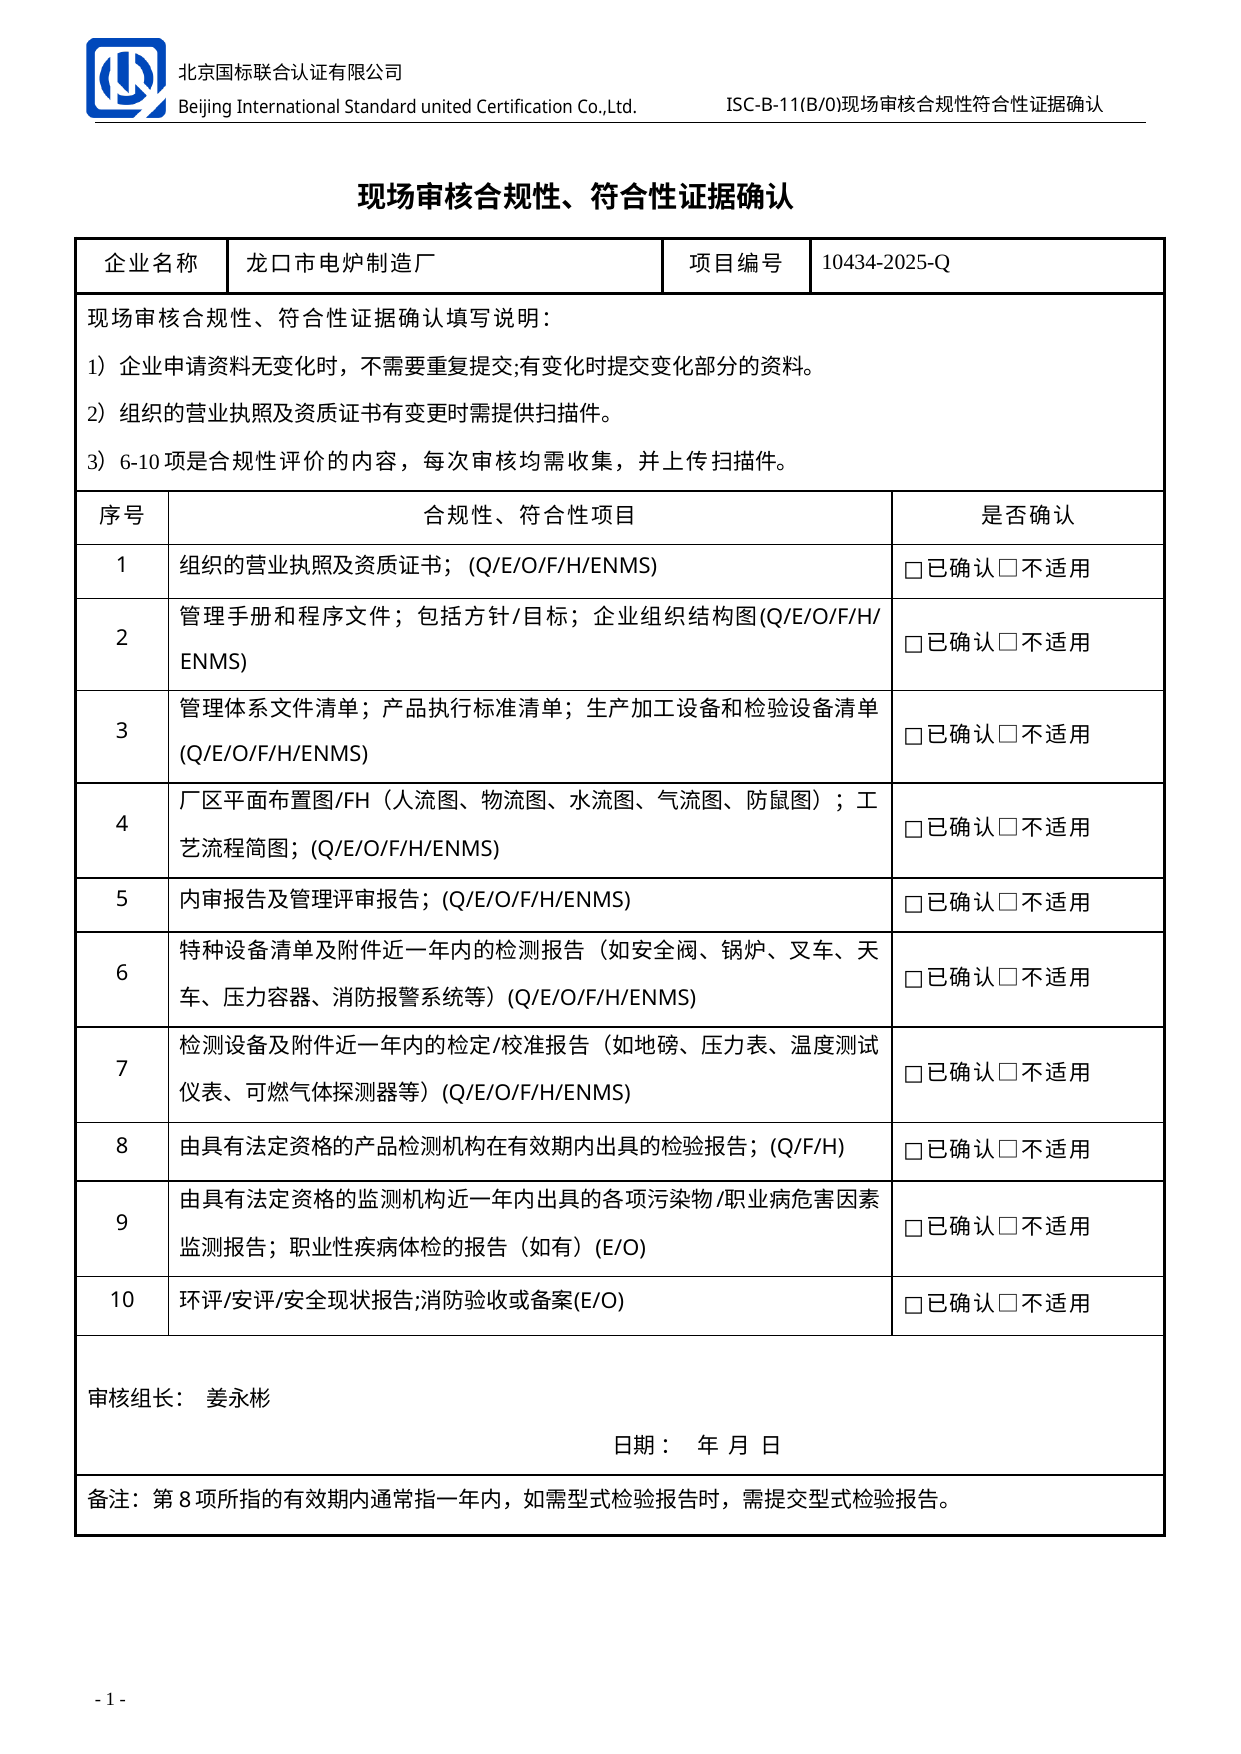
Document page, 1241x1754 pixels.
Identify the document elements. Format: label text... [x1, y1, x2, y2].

table_cell 8 [77, 1123, 168, 1180]
table_cell 5 [77, 879, 168, 931]
table_cell □已确认□不适用 [893, 545, 1163, 597]
table_cell 9 [77, 1182, 168, 1276]
table_cell □已确认□不适用 [893, 784, 1163, 877]
table_cell 由具有法定资格的产品检测机构在有效期内出具的检验报告；(Q/F/H) [169, 1123, 891, 1180]
text 现场审核合规性、符合性证据确认 [94, 173, 1146, 216]
table_cell 7 [77, 1028, 168, 1121]
table_cell 管理体系文件清单；产品执行标准清单；生产加工设备和检验设备清单(Q/E/O/F/H/ENMS) [169, 691, 891, 782]
table_cell 现场审核合规性、符合性证据确认填写说明： 1）企业申请资料无变化时，不需要重复提交;有变化时提交变化部分的资料。 2）组织的营业执照及资质证书有变更时需提供扫描件。 3）6-10项是合规性评价的内容，每次审核均需收集，并上传扫描件。 [77, 295, 1163, 490]
table_cell 管理手册和程序文件；包括方针/目标；企业组织结构图(Q/E/O/F/H/ENMS) [169, 599, 891, 690]
table_cell 是否确认 [893, 492, 1163, 544]
table_cell 3 [77, 691, 168, 782]
table_cell 2 [77, 599, 168, 690]
table_cell 1 [77, 545, 168, 597]
table_cell 合规性、符合性项目 [169, 492, 891, 544]
table_cell □已确认□不适用 [893, 1123, 1163, 1180]
table_cell 由具有法定资格的监测机构近一年内出具的各项污染物/职业病危害因素监测报告；职业性疾病体检的报告（如有）(E/O) [169, 1182, 891, 1276]
table_cell □已确认□不适用 [893, 1028, 1163, 1121]
table_cell 厂区平面布置图/FH（人流图、物流图、水流图、气流图、防鼠图）；工艺流程简图；(Q/E/O/F/H/ENMS) [169, 784, 891, 877]
table_cell 备注：第8项所指的有效期内通常指一年内，如需型式检验报告时，需提交型式检验报告。 [77, 1476, 1163, 1533]
table_header 龙口市电炉制造厂 [229, 240, 661, 292]
table_header 10434-2025-Q [812, 240, 1163, 292]
table_cell □已确认□不适用 [893, 1277, 1163, 1335]
table_cell 审核组长： 姜永彬 日期 ： 年 月 日 [77, 1336, 1163, 1474]
table_cell 序号 [77, 492, 168, 544]
table_header 企业名称 [77, 240, 226, 292]
table_cell □已确认□不适用 [893, 879, 1163, 931]
table_cell □已确认□不适用 [893, 599, 1163, 690]
table_cell 检测设备及附件近一年内的检定/校准报告（如地磅、压力表、温度测试仪表、可燃气体探测器等）(Q/E/O/F/H/ENMS) [169, 1028, 891, 1121]
table_cell □已确认□不适用 [893, 1182, 1163, 1276]
table_cell 4 [77, 784, 168, 877]
table_cell 6 [77, 933, 168, 1026]
picture [86, 38, 166, 118]
table_cell 10 [77, 1277, 168, 1335]
table_cell 特种设备清单及附件近一年内的检测报告（如安全阀、锅炉、叉车、天车、压力容器、消防报警系统等）(Q/E/O/F/H/ENMS) [169, 933, 891, 1026]
table_cell 环评/安评/安全现状报告;消防验收或备案(E/O) [169, 1277, 891, 1335]
table_cell □已确认□不适用 [893, 933, 1163, 1026]
table_cell □已确认□不适用 [893, 691, 1163, 782]
table_header 项目编号 [664, 240, 809, 292]
table_cell 组织的营业执照及资质证书； (Q/E/O/F/H/ENMS) [169, 545, 891, 597]
table_cell 内审报告及管理评审报告；(Q/E/O/F/H/ENMS) [169, 879, 891, 931]
